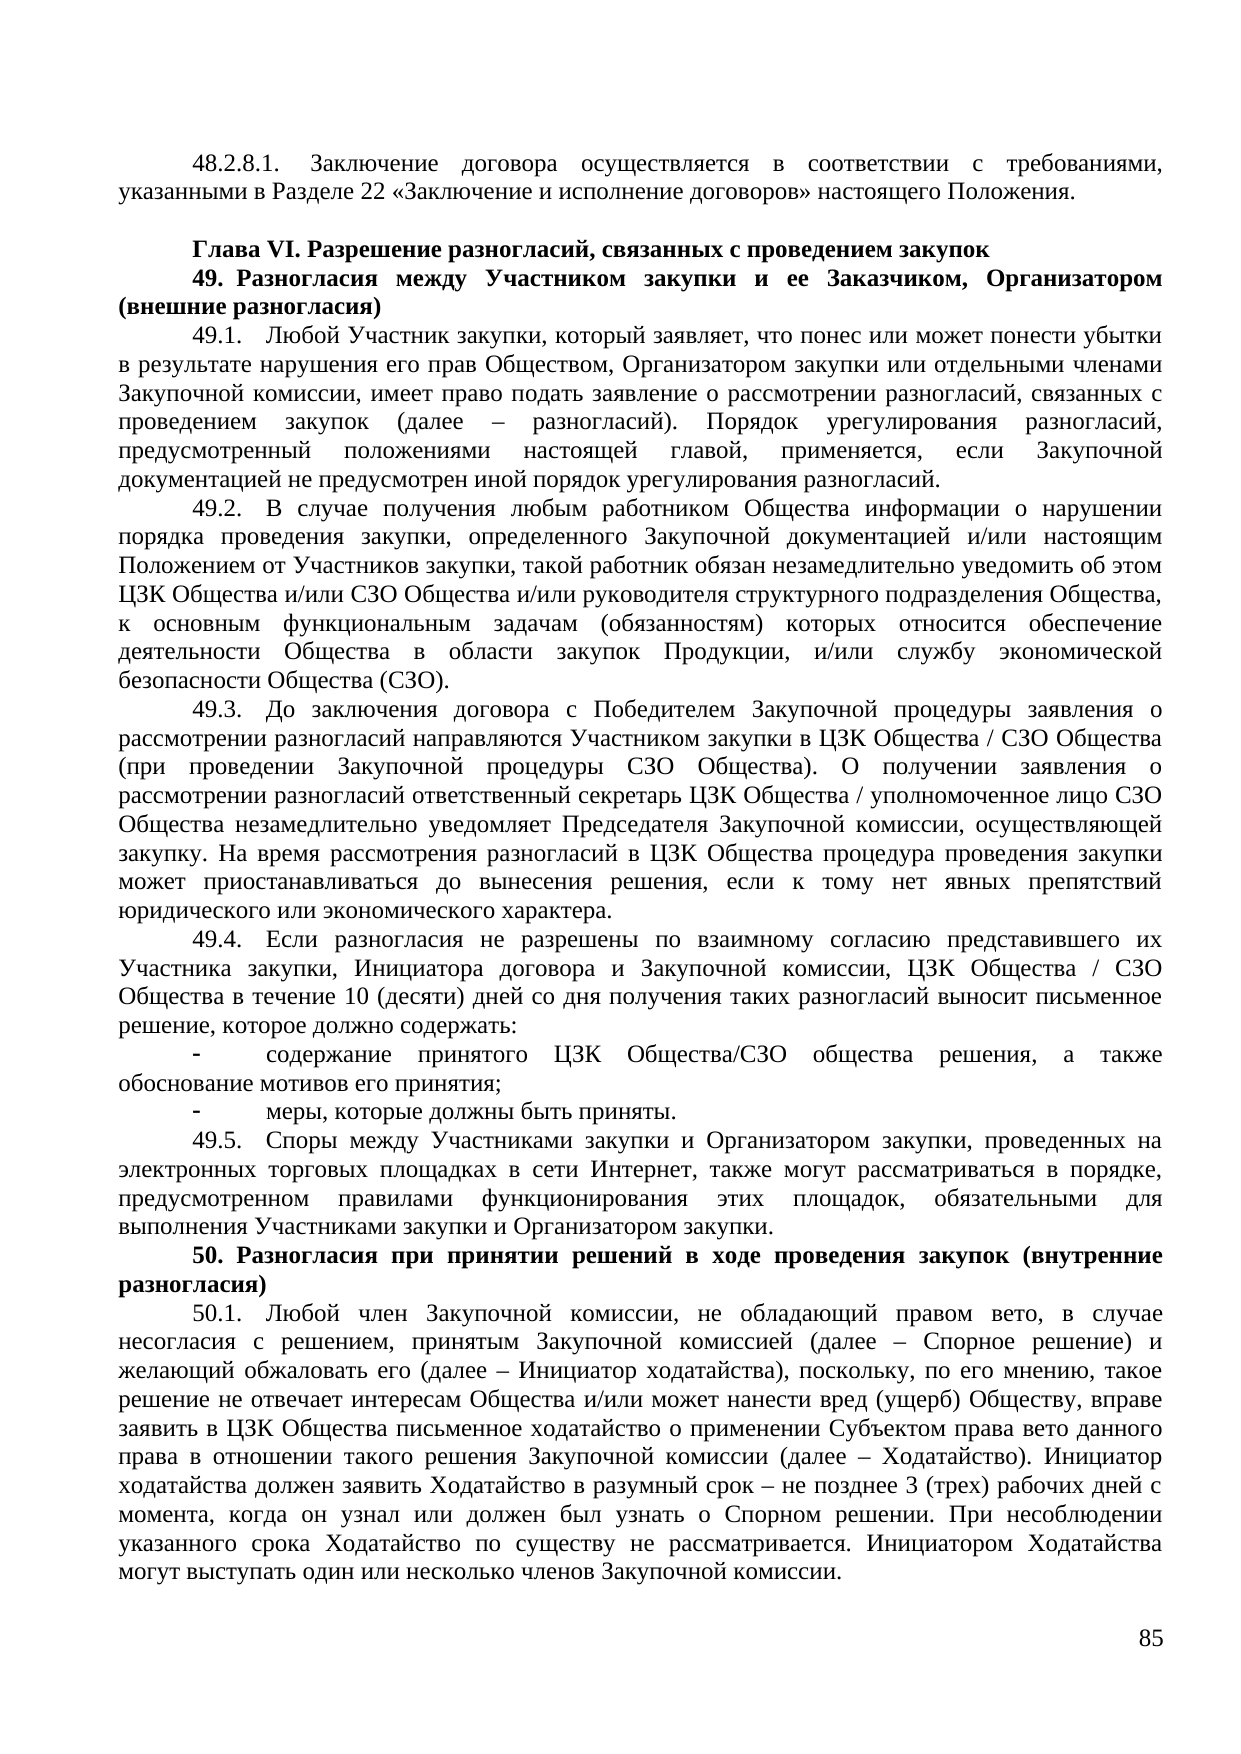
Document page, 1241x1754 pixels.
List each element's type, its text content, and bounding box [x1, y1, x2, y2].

list Любой Участник закупки, который заявляет, что понес или может понести убытки в результате нарушения его прав Обществом, Организатором закупки или отдельными членами Закупочной комиссии, имеет право подать заявление о рассмотрении разногласий, связанных с проведением закупок (далее – разногласий). Порядок урегулирования разногласий, предусмотренный положениями настоящей главой, применяется, если Закупочной документацией не предусмотрен иной порядок урегулирования разногласий. [118, 320, 1163, 493]
list Заключение договора осуществляется в соответствии с требованиями, указанными в Разделе 22 «Заключение и исполнение договоров» настоящего Положения. [118, 148, 1163, 205]
list Если разногласия не разрешены по взаимному согласию представившего их Участника закупки, Инициатора договора и Закупочной комиссии, ЦЗК Общества / СЗО Общества в течение 10 (десяти) дней со дня получения таких разногласий выносит письменное решение, которое должно содержать: [118, 924, 1163, 1039]
list В случае получения любым работником Общества информации о нарушении порядка проведения закупки, определенного Закупочной документацией и/или настоящим Положением от Участников закупки, такой работник обязан незамедлительно уведомить об этом ЦЗК Общества и/или СЗО Общества и/или руководителя структурного подразделения Общества, к основным функциональным задачам (обязанностям) которых относится обеспечение деятельности Общества в области закупок Продукции, и/или службу экономической безопасности Общества (СЗО). [118, 493, 1163, 694]
list содержание принятого ЦЗК Общества/СЗО общества решения, а также обоснование мотивов его принятия; [118, 1039, 1163, 1096]
list Разногласия между Участником закупки и ее Заказчиком, Организатором (внешние разногласия) [118, 263, 1163, 320]
list Споры между Участниками закупки и Организатором закупки, проведенных на электронных торговых площадках в сети Интернет, также могут рассматриваться в порядке, предусмотренном правилами функционирования этих площадок, обязательными для выполнения Участниками закупки и Организатором закупки. [118, 1125, 1163, 1240]
list Разногласия при принятии решений в ходе проведения закупок (внутренние разногласия) [118, 1240, 1163, 1298]
list Любой член Закупочной комиссии, не обладающий правом вето, в случае несогласия с решением, принятым Закупочной комиссией (далее – Спорное решение) и желающий обжаловать его (далее – Инициатор ходатайства), поскольку, по его мнению, такое решение не отвечает интересам Общества и/или может нанести вред (ущерб) Обществу, вправе заявить в ЦЗК Общества письменное ходатайство о применении Субъектом права вето данного права в отношении такого решения Закупочной комиссии (далее – Ходатайство). Инициатор ходатайства должен заявить Ходатайство в разумный срок – не позднее 3 (трех) рабочих дней с момента, когда он узнал или должен был узнать о Спорном решении. При несоблюдении указанного срока Ходатайство по существу не рассматривается. Инициатором Ходатайства могут выступать один или несколько членов Закупочной комиссии. [118, 1298, 1163, 1585]
list До заключения договора с Победителем Закупочной процедуры заявления о рассмотрении разногласий направляются Участником закупки в ЦЗК Общества / СЗО Общества (при проведении Закупочной процедуры СЗО Общества). О получении заявления о рассмотрении разногласий ответственный секретарь ЦЗК Общества / уполномоченное лицо СЗО Общества незамедлительно уведомляет Председателя Закупочной комиссии, осуществляющей закупку. На время рассмотрения разногласий в ЦЗК Общества процедура проведения закупки может приостанавливаться до вынесения решения, если к тому нет явных препятствий юридического или экономического характера. [118, 694, 1163, 924]
text Глава VI. Разрешение разногласий, связанных с проведением закупок [118, 234, 1163, 263]
list меры, которые должны быть приняты. [118, 1096, 1163, 1125]
